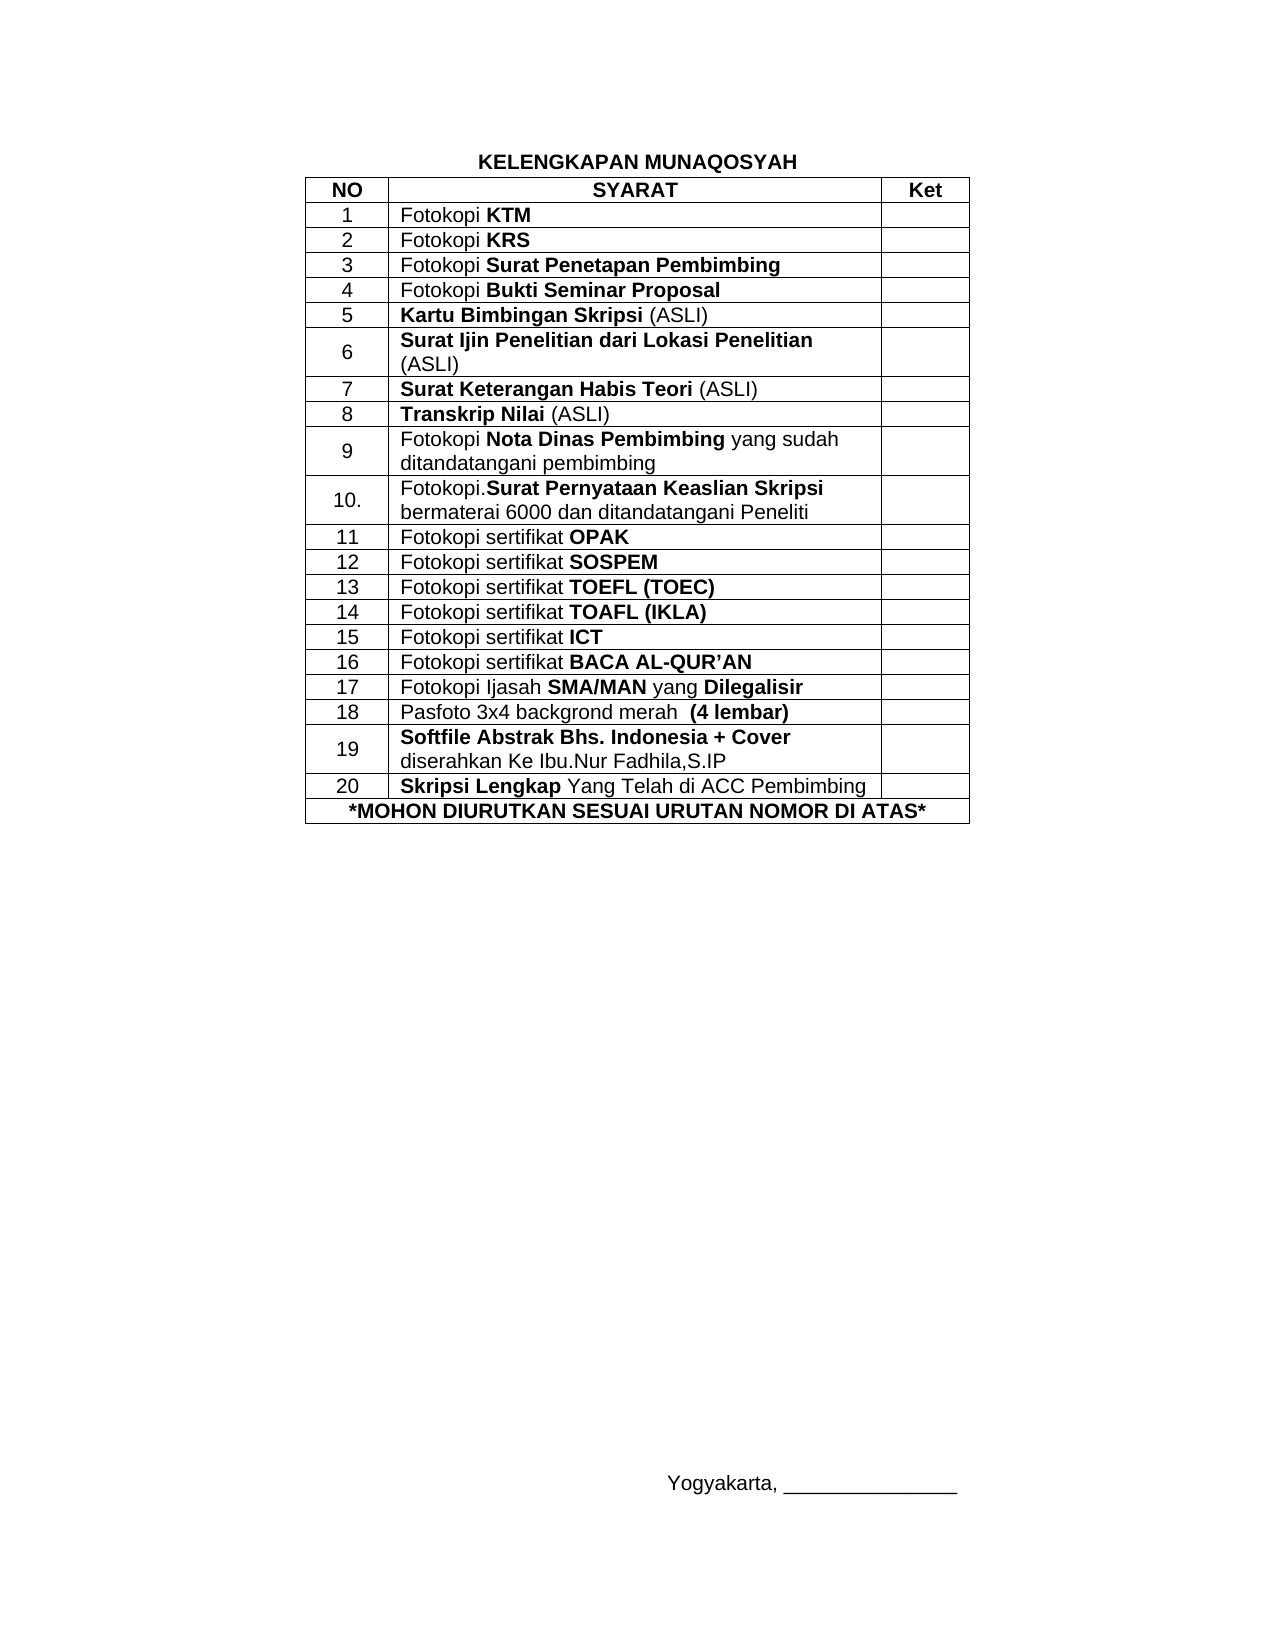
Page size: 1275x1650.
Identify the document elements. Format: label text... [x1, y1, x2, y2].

table_cell Fotokopi sertifikat TOEFL (TOEC) [389, 575, 881, 598]
table_cell [882, 303, 969, 327]
text Yogyakarta, _______________ [431, 1470, 1125, 1494]
table_cell Fotokopi KTM [389, 203, 881, 227]
table_cell Surat Keterangan Habis Teori (ASLI) [389, 377, 881, 401]
table_cell Skripsi Lengkap Yang Telah di ACC Pembimbing [389, 774, 881, 797]
table_cell *MOHON DIURUTKAN SESUAI URUTAN NOMOR DI ATAS* [306, 799, 969, 822]
table_cell Fotokopi.Surat Pernyataan Keaslian Skripsi bermaterai 6000 dan ditandatangani Peneliti [389, 476, 881, 523]
text KELENGKAPAN MUNAQOSYAH [150, 150, 1125, 174]
table_cell [882, 625, 969, 648]
table_cell [882, 278, 969, 302]
table_header Ket [882, 178, 969, 202]
table_cell [882, 328, 969, 376]
table_cell 15 [306, 625, 388, 648]
table_cell [882, 774, 969, 797]
table_cell Fotokopi sertifikat SOSPEM [389, 550, 881, 573]
table_cell 8 [306, 402, 388, 426]
table_cell 19 [306, 725, 388, 772]
table_cell 16 [306, 650, 388, 673]
table_cell [882, 600, 969, 623]
table_cell Surat Ijin Penelitian dari Lokasi Penelitian (ASLI) [389, 328, 881, 376]
table_cell [882, 650, 969, 673]
table_cell 7 [306, 377, 388, 401]
table_cell [882, 228, 969, 252]
table_cell [882, 427, 969, 474]
table_cell [882, 203, 969, 227]
table_cell [882, 550, 969, 573]
table_cell Fotokopi Bukti Seminar Proposal [389, 278, 881, 302]
table_cell 2 [306, 228, 388, 252]
table_cell [882, 575, 969, 598]
table_cell 20 [306, 774, 388, 797]
table_cell [882, 525, 969, 548]
table_cell Softfile Abstrak Bhs. Indonesia + Cover diserahkan Ke Ibu.Nur Fadhila,S.IP [389, 725, 881, 772]
table_cell [882, 675, 969, 698]
table_cell 6 [306, 328, 388, 376]
table_cell [882, 725, 969, 772]
table_cell 9 [306, 427, 388, 474]
table_cell Fotokopi sertifikat OPAK [389, 525, 881, 548]
table_cell [882, 377, 969, 401]
table_cell 18 [306, 700, 388, 723]
table_cell Fotokopi Nota Dinas Pembimbing yang sudah ditandatangani pembimbing [389, 427, 881, 474]
table_cell Fotokopi sertifikat TOAFL (IKLA) [389, 600, 881, 623]
table_cell Fotokopi sertifikat ICT [389, 625, 881, 648]
table_cell 13 [306, 575, 388, 598]
table_cell [882, 700, 969, 723]
table_cell 14 [306, 600, 388, 623]
table_cell Fotokopi sertifikat BACA AL-QUR’AN [389, 650, 881, 673]
table_cell 17 [306, 675, 388, 698]
table_cell Kartu Bimbingan Skripsi (ASLI) [389, 303, 881, 327]
table_header NO [306, 178, 388, 202]
table_cell [882, 402, 969, 426]
table_cell 10. [306, 476, 388, 523]
table_cell 12 [306, 550, 388, 573]
table_cell Fotokopi Surat Penetapan Pembimbing [389, 253, 881, 277]
table_cell Transkrip Nilai (ASLI) [389, 402, 881, 426]
table_cell 3 [306, 253, 388, 277]
table_header SYARAT [389, 178, 881, 202]
table_cell [882, 253, 969, 277]
table_cell 11 [306, 525, 388, 548]
table_cell Fotokopi KRS [389, 228, 881, 252]
table_cell 1 [306, 203, 388, 227]
table_cell Pasfoto 3x4 backgrond merah (4 lembar) [389, 700, 881, 723]
table_cell 4 [306, 278, 388, 302]
table_cell Fotokopi Ijasah SMA/MAN yang Dilegalisir [389, 675, 881, 698]
table_cell 5 [306, 303, 388, 327]
table_cell [882, 476, 969, 523]
